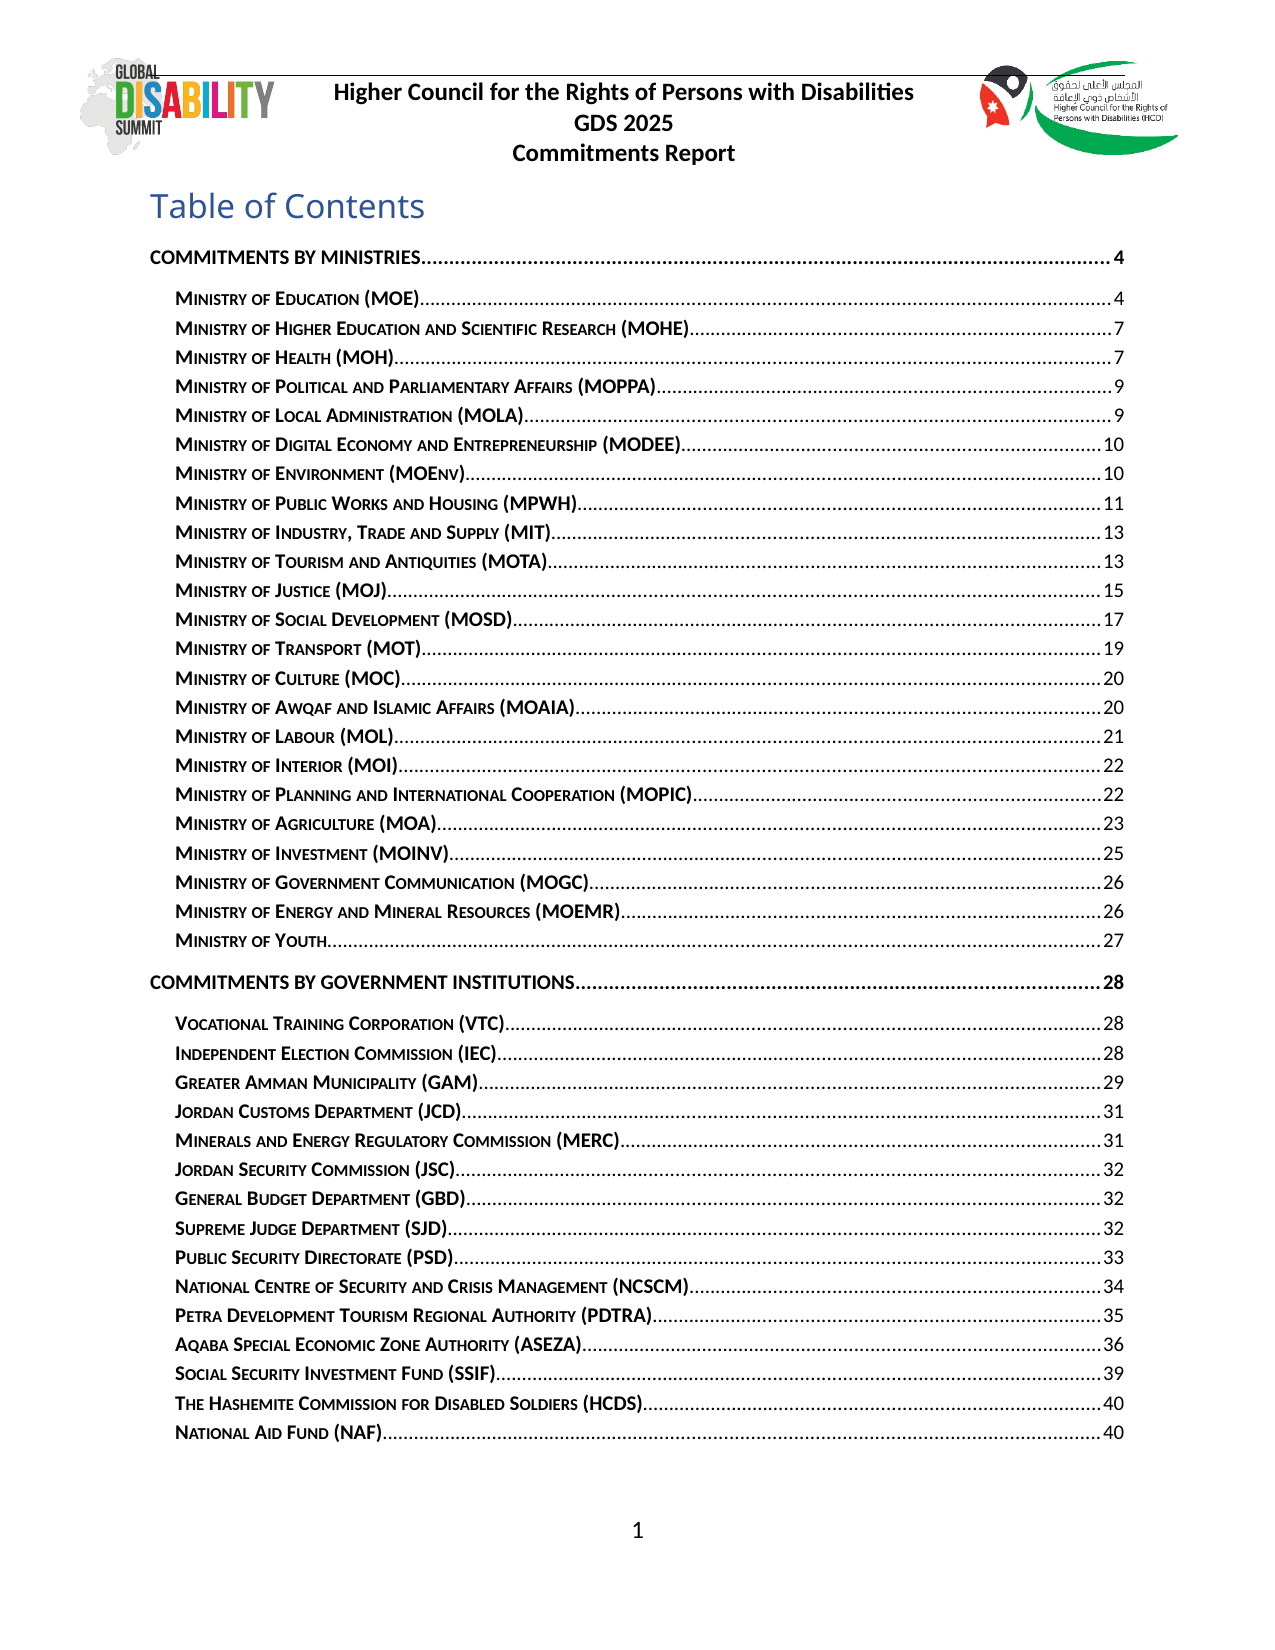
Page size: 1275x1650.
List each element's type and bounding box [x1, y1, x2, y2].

picture [80, 58, 310, 155]
picture [980, 61, 1179, 155]
